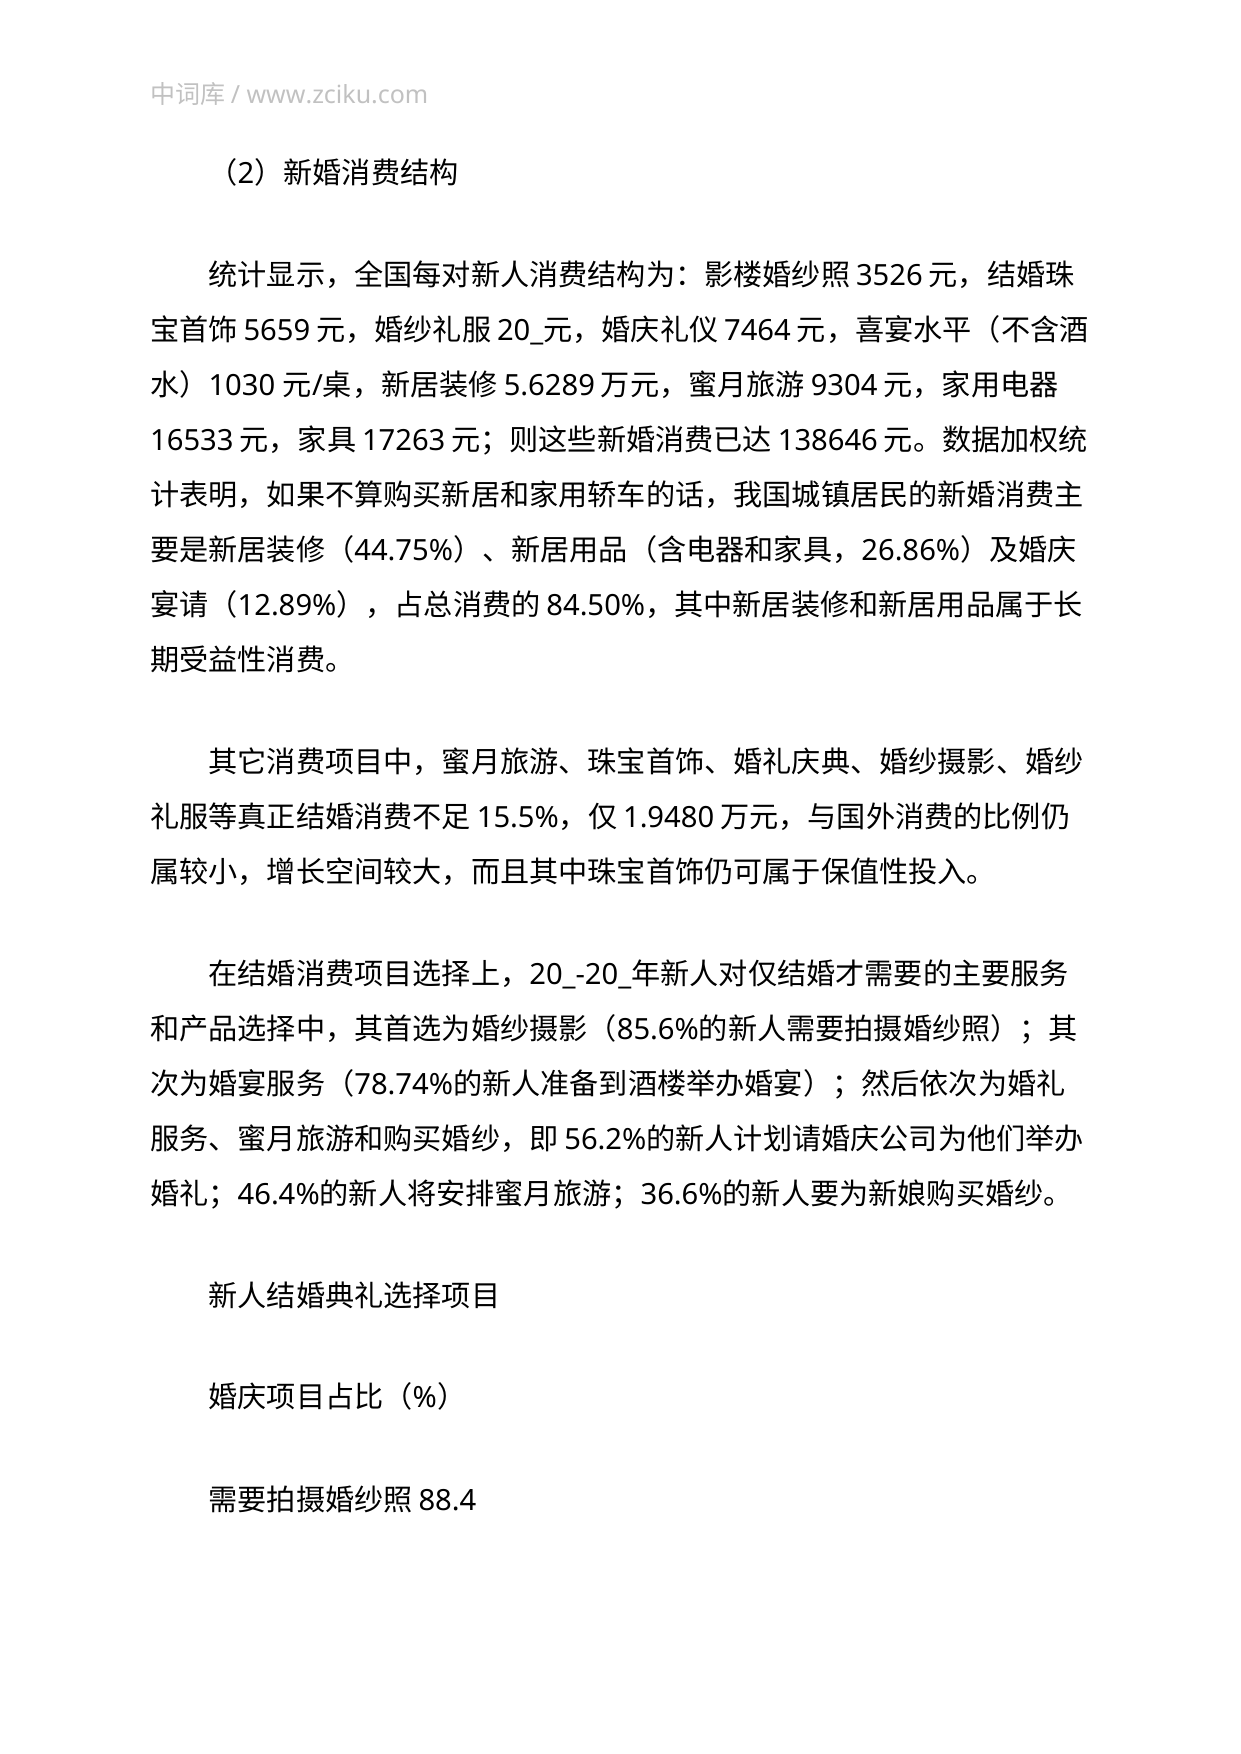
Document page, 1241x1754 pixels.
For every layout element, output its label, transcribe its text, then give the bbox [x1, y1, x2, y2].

text 在结婚消费项目选择上，20_-20_年新人对仅结婚才需要的主要服务和产品选择中，其首选为婚纱摄影（85.6%的新人需要拍摄婚纱照）；其次为婚宴服务（78.74%的新人准备到酒楼举办婚宴）；然后依次为婚礼服务、蜜月旅游和购买婚纱，即56.2%的新人计划请婚庆公司为他们举办婚礼；46.4%的新人将安排蜜月旅游；36.6%的新人要为新娘购买婚纱。 [150, 950, 1090, 1213]
text 统计显示，全国每对新人消费结构为：影楼婚纱照3526元，结婚珠宝首饰5659元，婚纱礼服20_元，婚庆礼仪7464元，喜宴水平（不含酒水）1030 元/桌，新居装修5.6289万元，蜜月旅游9304元，家用电器16533元，家具17263元；则这些新婚消费已达138646元。数据加权统计表明，如果不算购买新居和家用轿车的话，我国城镇居民的新婚消费主要是新居装修（44.75%）、新居用品（含电器和家具，26.86%）及婚庆宴请（12.89%），占总消费的84.50%，其中新居装修和新居用品属于长期受益性消费。 [150, 252, 1090, 679]
text 其它消费项目中，蜜月旅游、珠宝首饰、婚礼庆典、婚纱摄影、婚纱礼服等真正结婚消费不足15.5%，仅1.9480万元，与国外消费的比例仍属较小，增长空间较大，而且其中珠宝首饰仍可属于保值性投入。 [150, 739, 1090, 891]
text 需要拍摄婚纱照88.4 [150, 1476, 1090, 1518]
text 婚庆项目占比（%） [150, 1374, 1090, 1416]
text （2）新婚消费结构 [150, 150, 1090, 192]
text 新人结婚典礼选择项目 [150, 1272, 1090, 1314]
